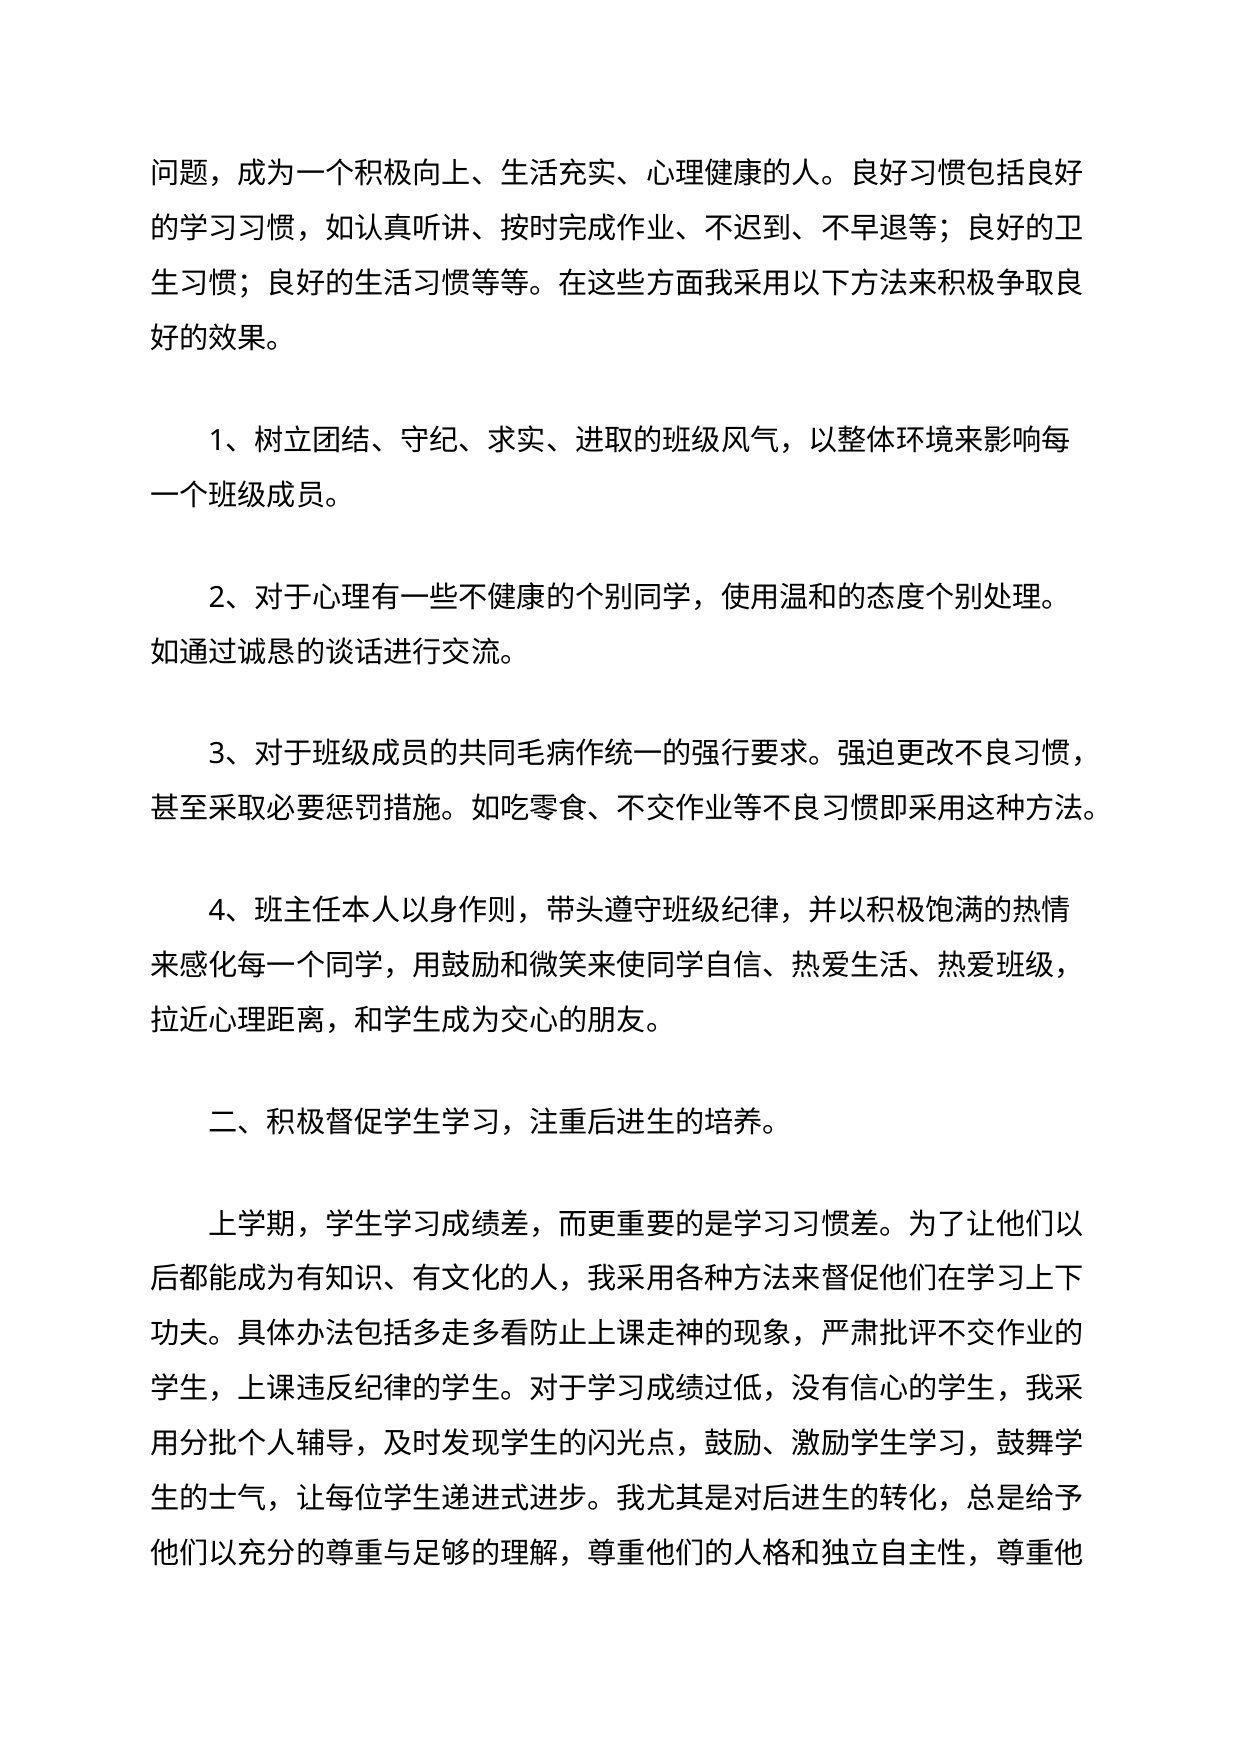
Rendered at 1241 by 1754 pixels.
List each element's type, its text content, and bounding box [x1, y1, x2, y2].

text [150, 1200, 1090, 1572]
text 4、班主任本人以身作则，带头遵守班级纪律，并以积极饱满的热情来感化每一个同学，用鼓励和微笑来使同学自信、热爱生活、热爱班级，拉近心理距离，和学生成为交心的朋友。 [150, 887, 1090, 1039]
text 3、对于班级成员的共同毛病作统一的强行要求。强迫更改不良习惯，甚至采取必要惩罚措施。如吃零食、不交作业等不良习惯即采用这种方法。 [150, 730, 1090, 827]
text 1、树立团结、守纪、求实、进取的班级风气，以整体环境来影响每一个班级成员。 [150, 416, 1090, 514]
text 2、对于心理有一些不健康的个别同学，使用温和的态度个别处理。如通过诚恳的谈话进行交流。 [150, 573, 1090, 671]
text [150, 150, 1090, 357]
text 二、积极督促学生学习，注重后进生的培养。 [150, 1098, 1090, 1141]
